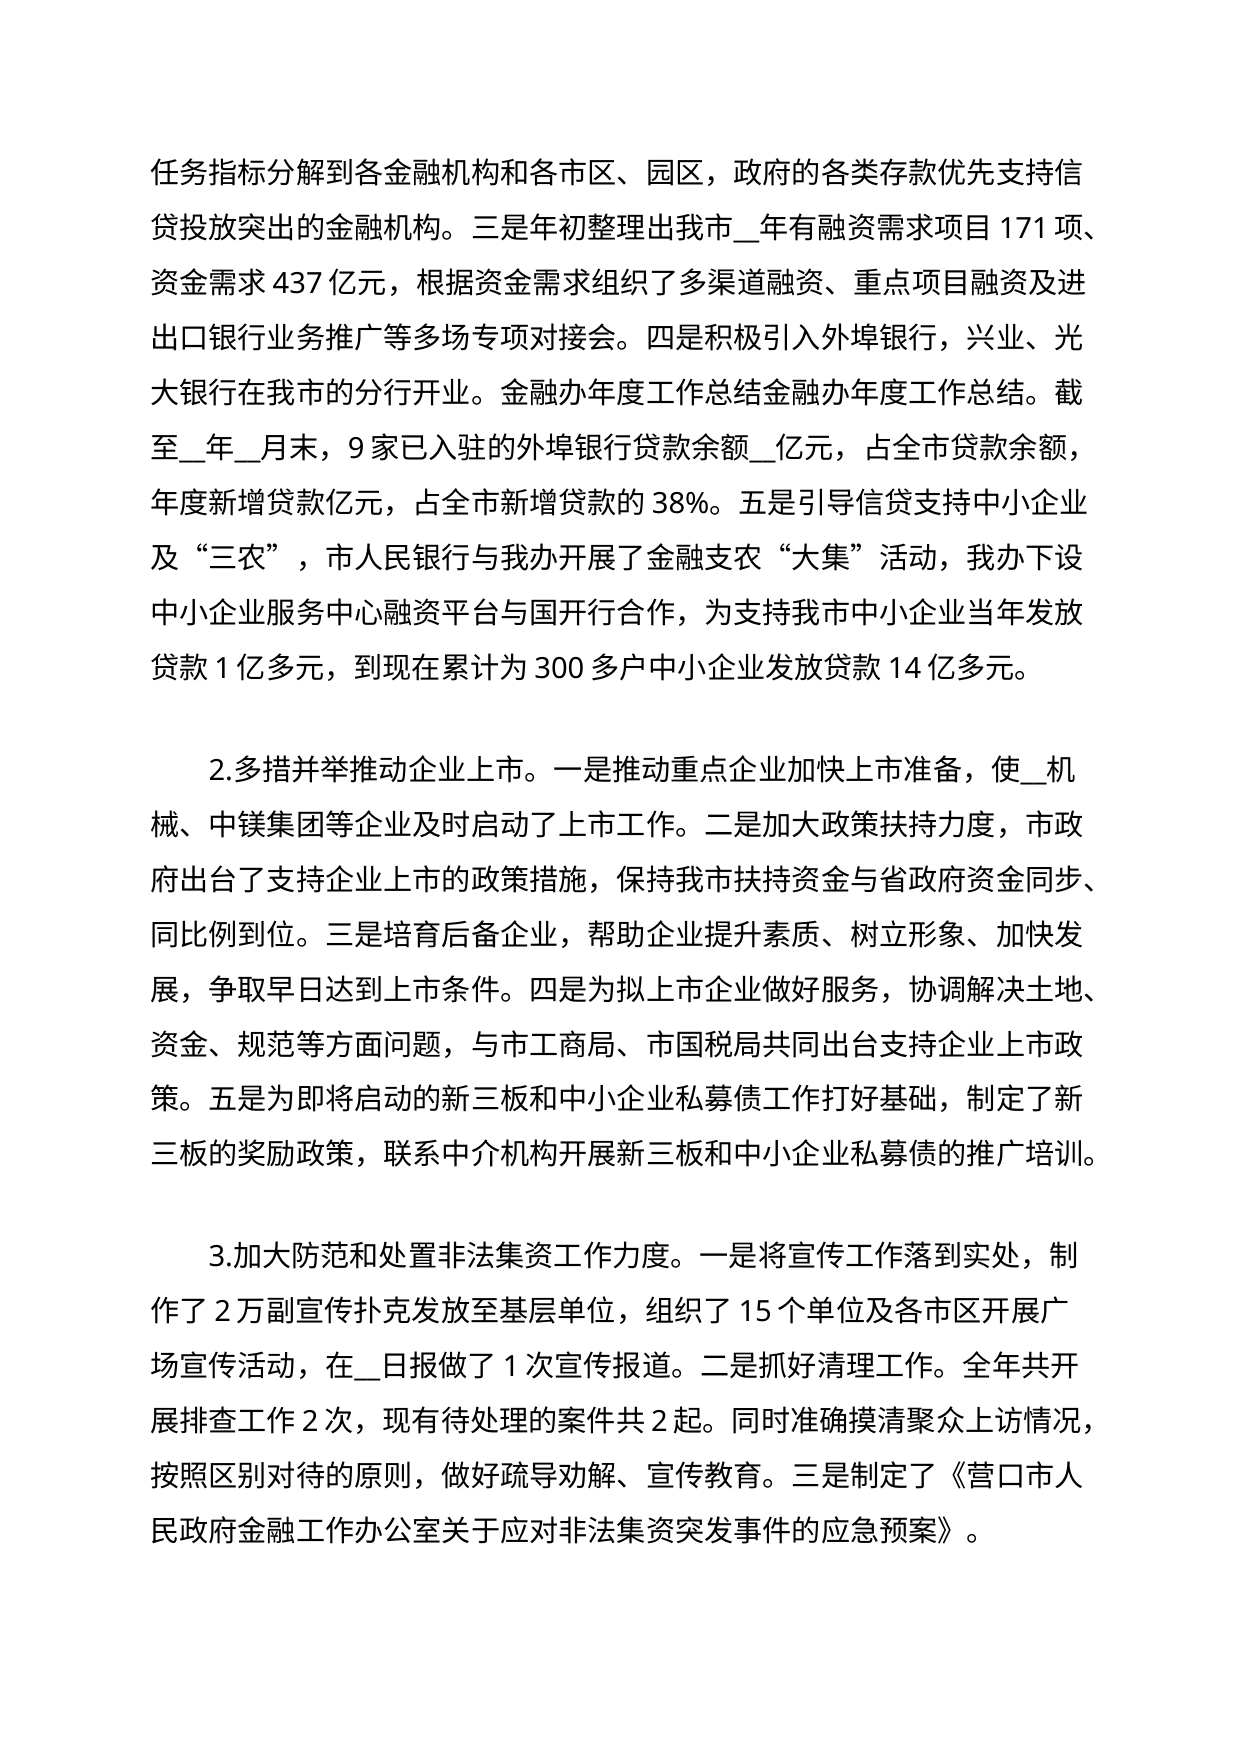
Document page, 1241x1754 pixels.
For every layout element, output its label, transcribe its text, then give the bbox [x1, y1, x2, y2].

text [150, 150, 1090, 687]
text 2.多措并举推动企业上市。一是推动重点企业加快上市准备，使__机械、中镁集团等企业及时启动了上市工作。二是加大政策扶持力度，市政府出台了支持企业上市的政策措施，保持我市扶持资金与省政府资金同步、同比例到位。三是培育后备企业，帮助企业提升素质、树立形象、加快发展，争取早日达到上市条件。四是为拟上市企业做好服务，协调解决土地、资金、规范等方面问题，与市工商局、市国税局共同出台支持企业上市政策。五是为即将启动的新三板和中小企业私募债工作打好基础，制定了新三板的奖励政策，联系中介机构开展新三板和中小企业私募债的推广培训。 [150, 746, 1090, 1173]
text 3.加大防范和处置非法集资工作力度。一是将宣传工作落到实处，制作了2万副宣传扑克发放至基层单位，组织了15个单位及各市区开展广场宣传活动，在__日报做了1次宣传报道。二是抓好清理工作。全年共开展排查工作2次，现有待处理的案件共2起。同时准确摸清聚众上访情况，按照区别对待的原则，做好疏导劝解、宣传教育。三是制定了《营口市人民政府金融工作办公室关于应对非法集资突发事件的应急预案》。 [150, 1233, 1090, 1550]
